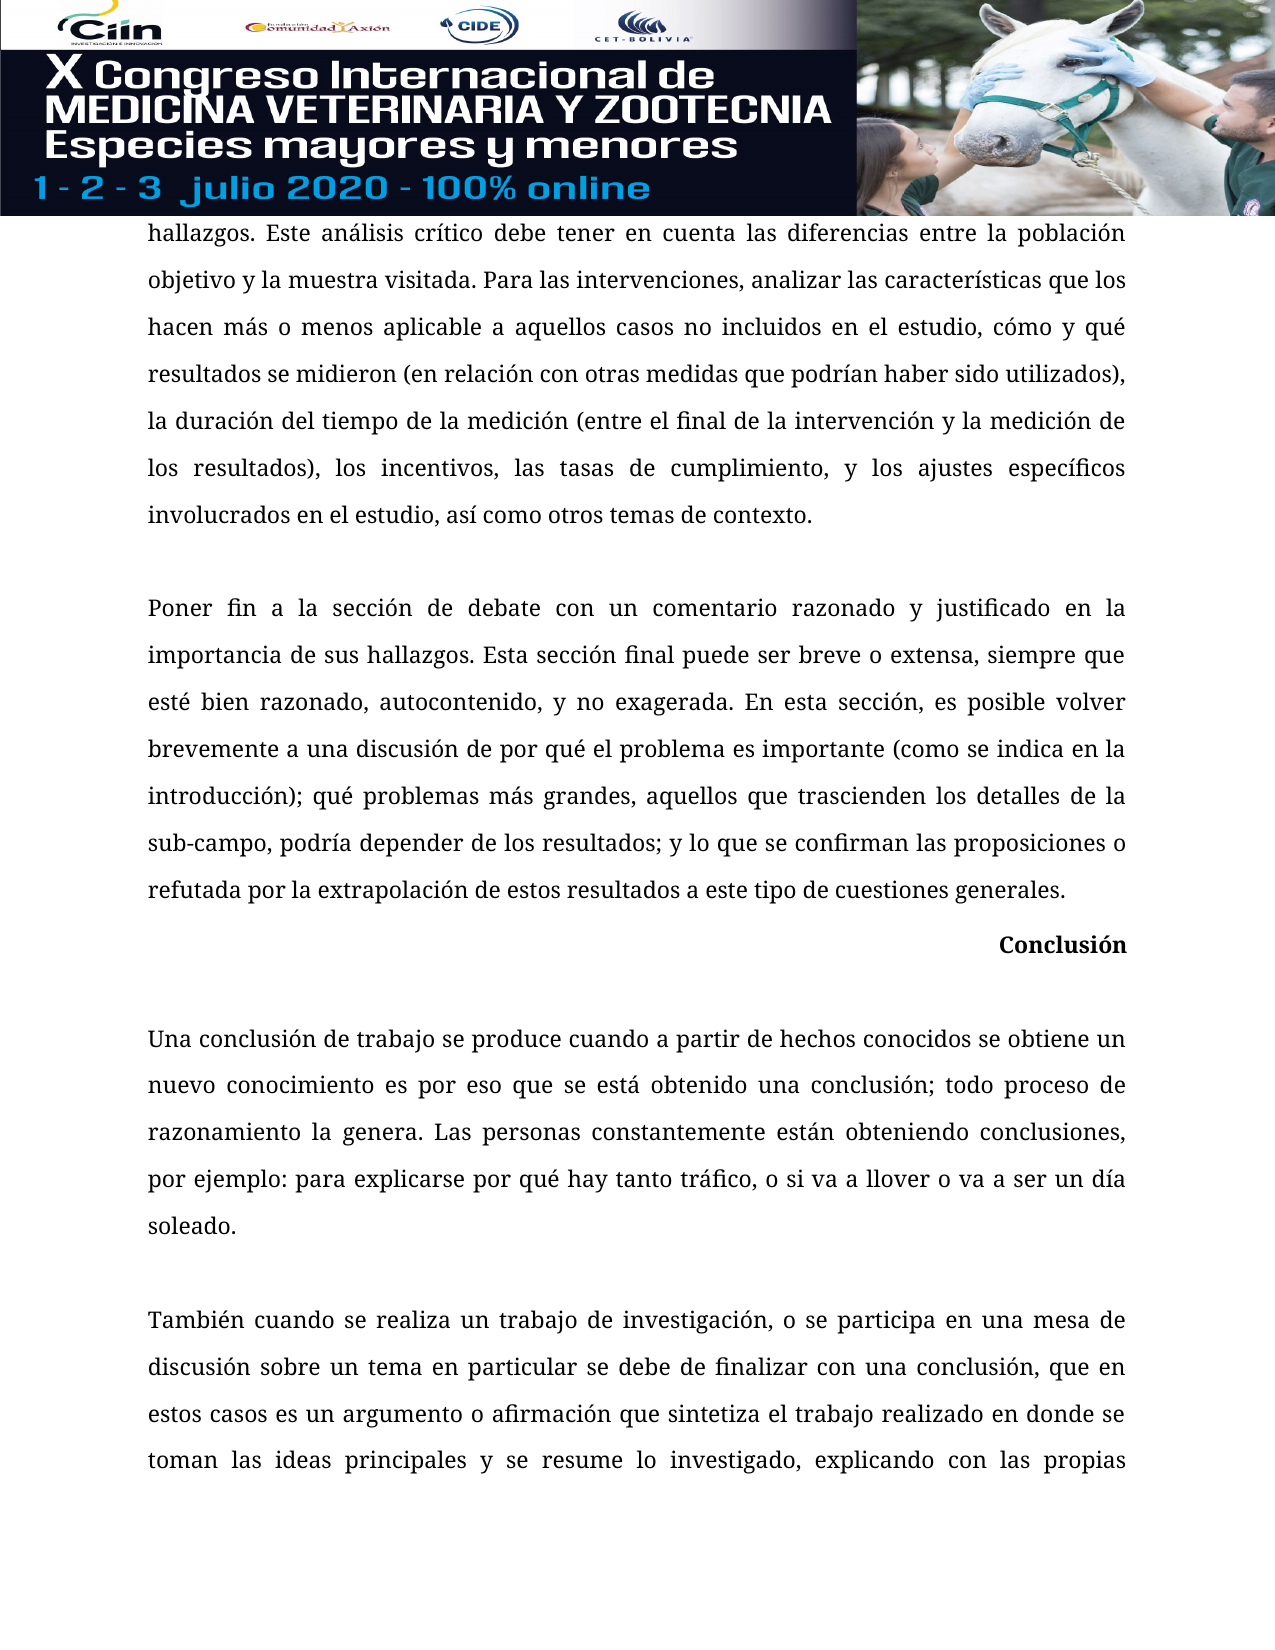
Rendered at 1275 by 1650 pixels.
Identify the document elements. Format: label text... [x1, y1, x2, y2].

picture [0, 0, 1275, 216]
text Poner fin a la sección de debate con un comentario razonado y justificado en la importancia de sus hallazgos. Esta sección final puede ser breve o extensa, siempre que esté bien razonado, autocontenido, y no exagerada. En esta sección, es posible volver brevemente a una discusión de por qué el problema es importante (como se indica en la introducción); qué problemas más grandes, aquellos que trascienden los detalles de la sub-campo, podría depender de los resultados; y lo que se confirman las proposiciones o refutada por la extrapolación de estos resultados a este tipo de cuestiones generales. [148, 592, 1127, 905]
text Una conclusión de trabajo se produce cuando a partir de hechos conocidos se obtiene un nuevo conocimiento es por eso que se está obtenido una conclusión; todo proceso de razonamiento la genera. Las personas constantemente están obteniendo conclusiones, por ejemplo: para explicarse por qué hay tanto tráfico, o si va a llover o va a ser un día soleado. [148, 1023, 1127, 1241]
subtitle Conclusión [191, 929, 1127, 960]
